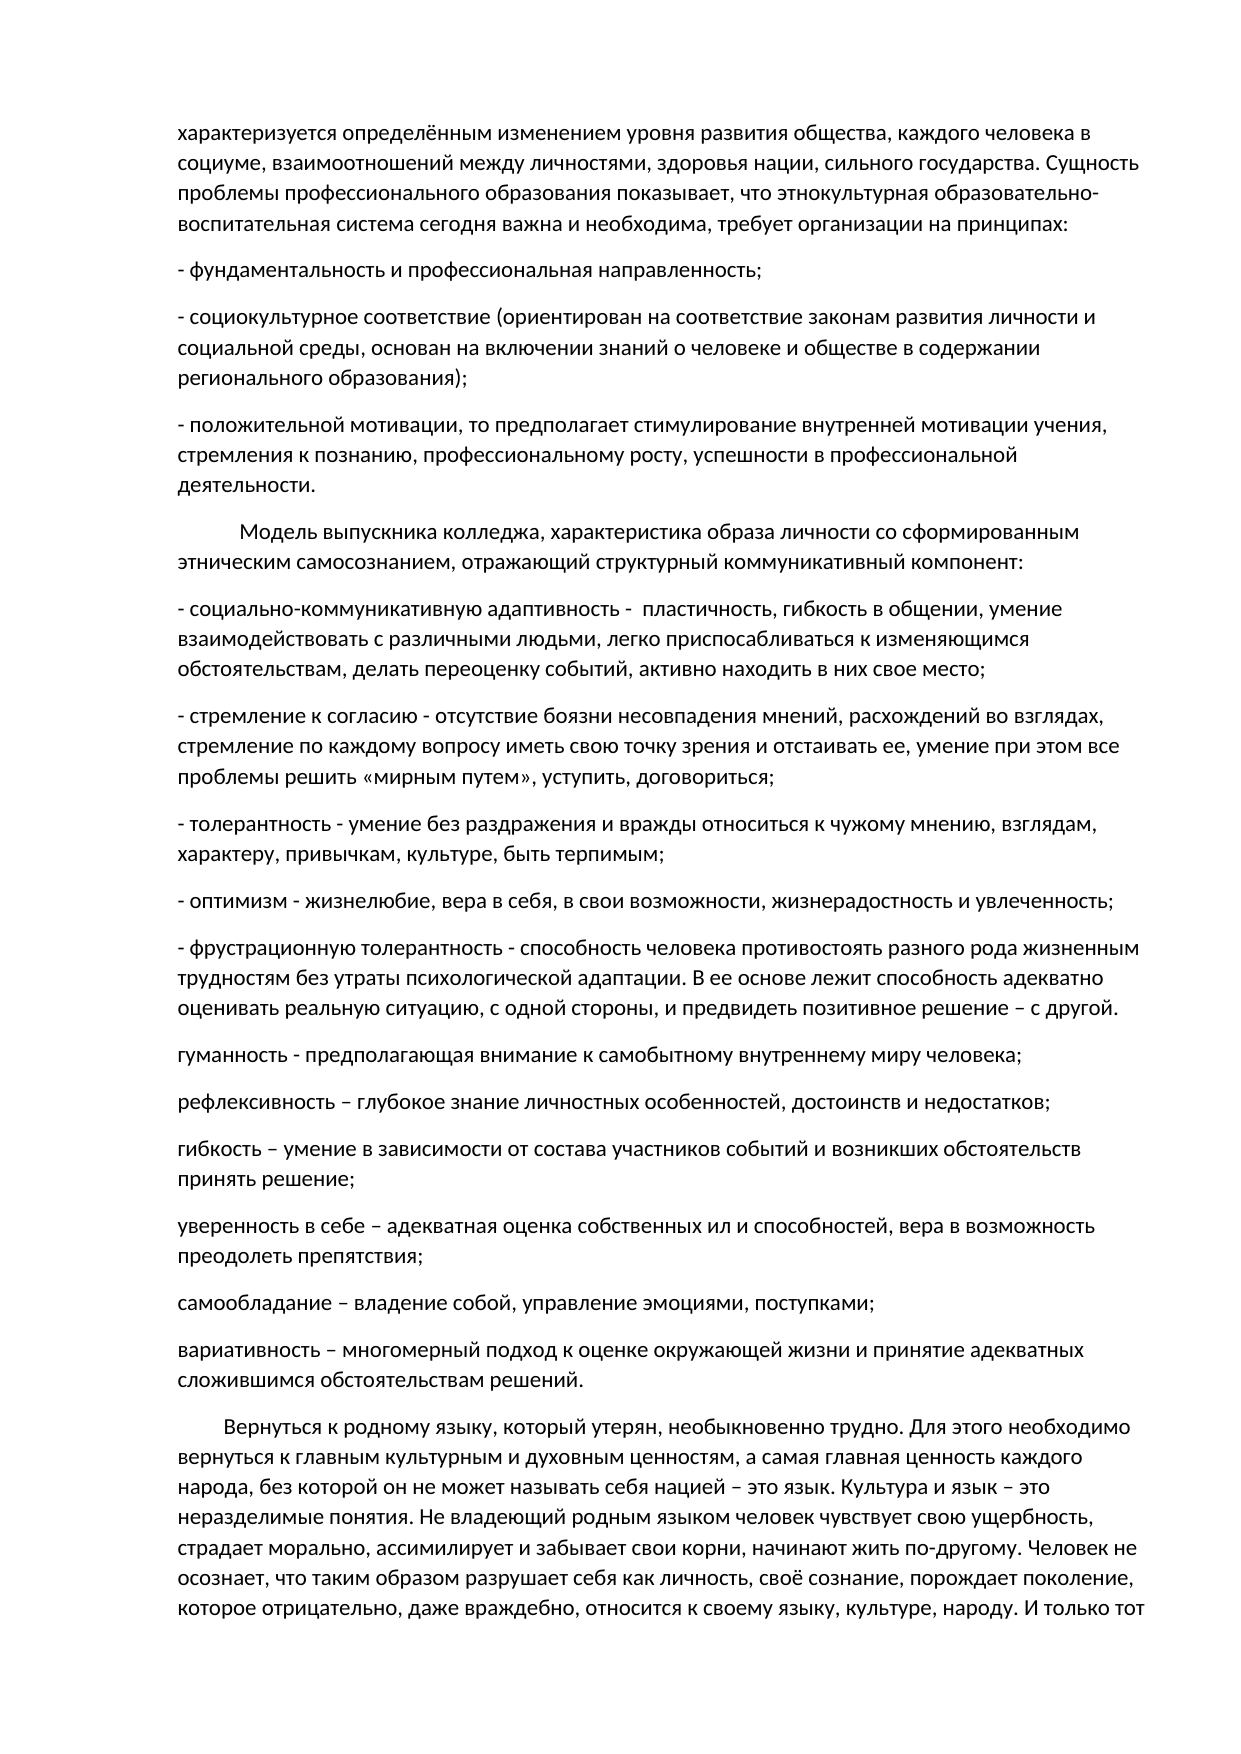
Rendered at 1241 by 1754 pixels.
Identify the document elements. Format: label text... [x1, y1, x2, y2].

text гуманность - предполагающая внимание к самобытному внутреннему миру человека; [177, 1040, 1152, 1068]
text уверенность в себе – адекватная оценка собственных ил и способностей, вера в возможность преодолеть препятствия; [177, 1211, 1152, 1269]
text - социокультурное соответствие (ориентирован на соответствие законам развития личности и социальной среды, основан на включении знаний о человеке и обществе в содержании регионального образования); [177, 302, 1152, 391]
text рефлексивность – глубокое знание личностных особенностей, достоинств и недостатков; [177, 1087, 1152, 1115]
text самообладание – владение собой, управление эмоциями, поступками; [177, 1288, 1152, 1316]
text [177, 1412, 1152, 1621]
text - фрустрационную толерантность - способность человека противостоять разного рода жизненным трудностям без утраты психологической адаптации. В ее основе лежит способность адекватно оценивать реальную ситуацию, с одной стороны, и предвидеть позитивное решение – с другой. [177, 933, 1152, 1021]
text гибкость – умение в зависимости от состава участников событий и возникших обстоятельств принять решение; [177, 1134, 1152, 1192]
text вариативность – многомерный подход к оценке окружающей жизни и принятие адекватных сложившимся обстоятельствам решений. [177, 1335, 1152, 1393]
text Модель выпускника колледжа, характеристика образа личности со сформированным этническим самосознанием, отражающий структурный коммуникативный компонент: [177, 517, 1152, 575]
text - социально-коммуникативную адаптивность - пластичность, гибкость в общении, умение взаимодействовать с различными людьми, легко приспосабливаться к изменяющимся обстоятельствам, делать переоценку событий, активно находить в них свое место; [177, 594, 1152, 683]
text - фундаментальность и профессиональная направленность; [177, 256, 1152, 284]
text - положительной мотивации, то предполагает стимулирование внутренней мотивации учения, стремления к познанию, профессиональному росту, успешности в профессиональной деятельности. [177, 410, 1152, 498]
text - стремление к согласию - отсутствие боязни несовпадения мнений, расхождений во взглядах, стремление по каждому вопросу иметь свою точку зрения и отстаивать ее, умение при этом все проблемы решить «мирным путем», уступить, договориться; [177, 701, 1152, 790]
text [177, 118, 1152, 237]
text - оптимизм - жизнелюбие, вера в себя, в свои возможности, жизнерадостность и увлеченность; [177, 886, 1152, 914]
text - толерантность - умение без раздражения и вражды относиться к чужому мнению, взглядам, характеру, привычкам, культуре, быть терпимым; [177, 809, 1152, 867]
